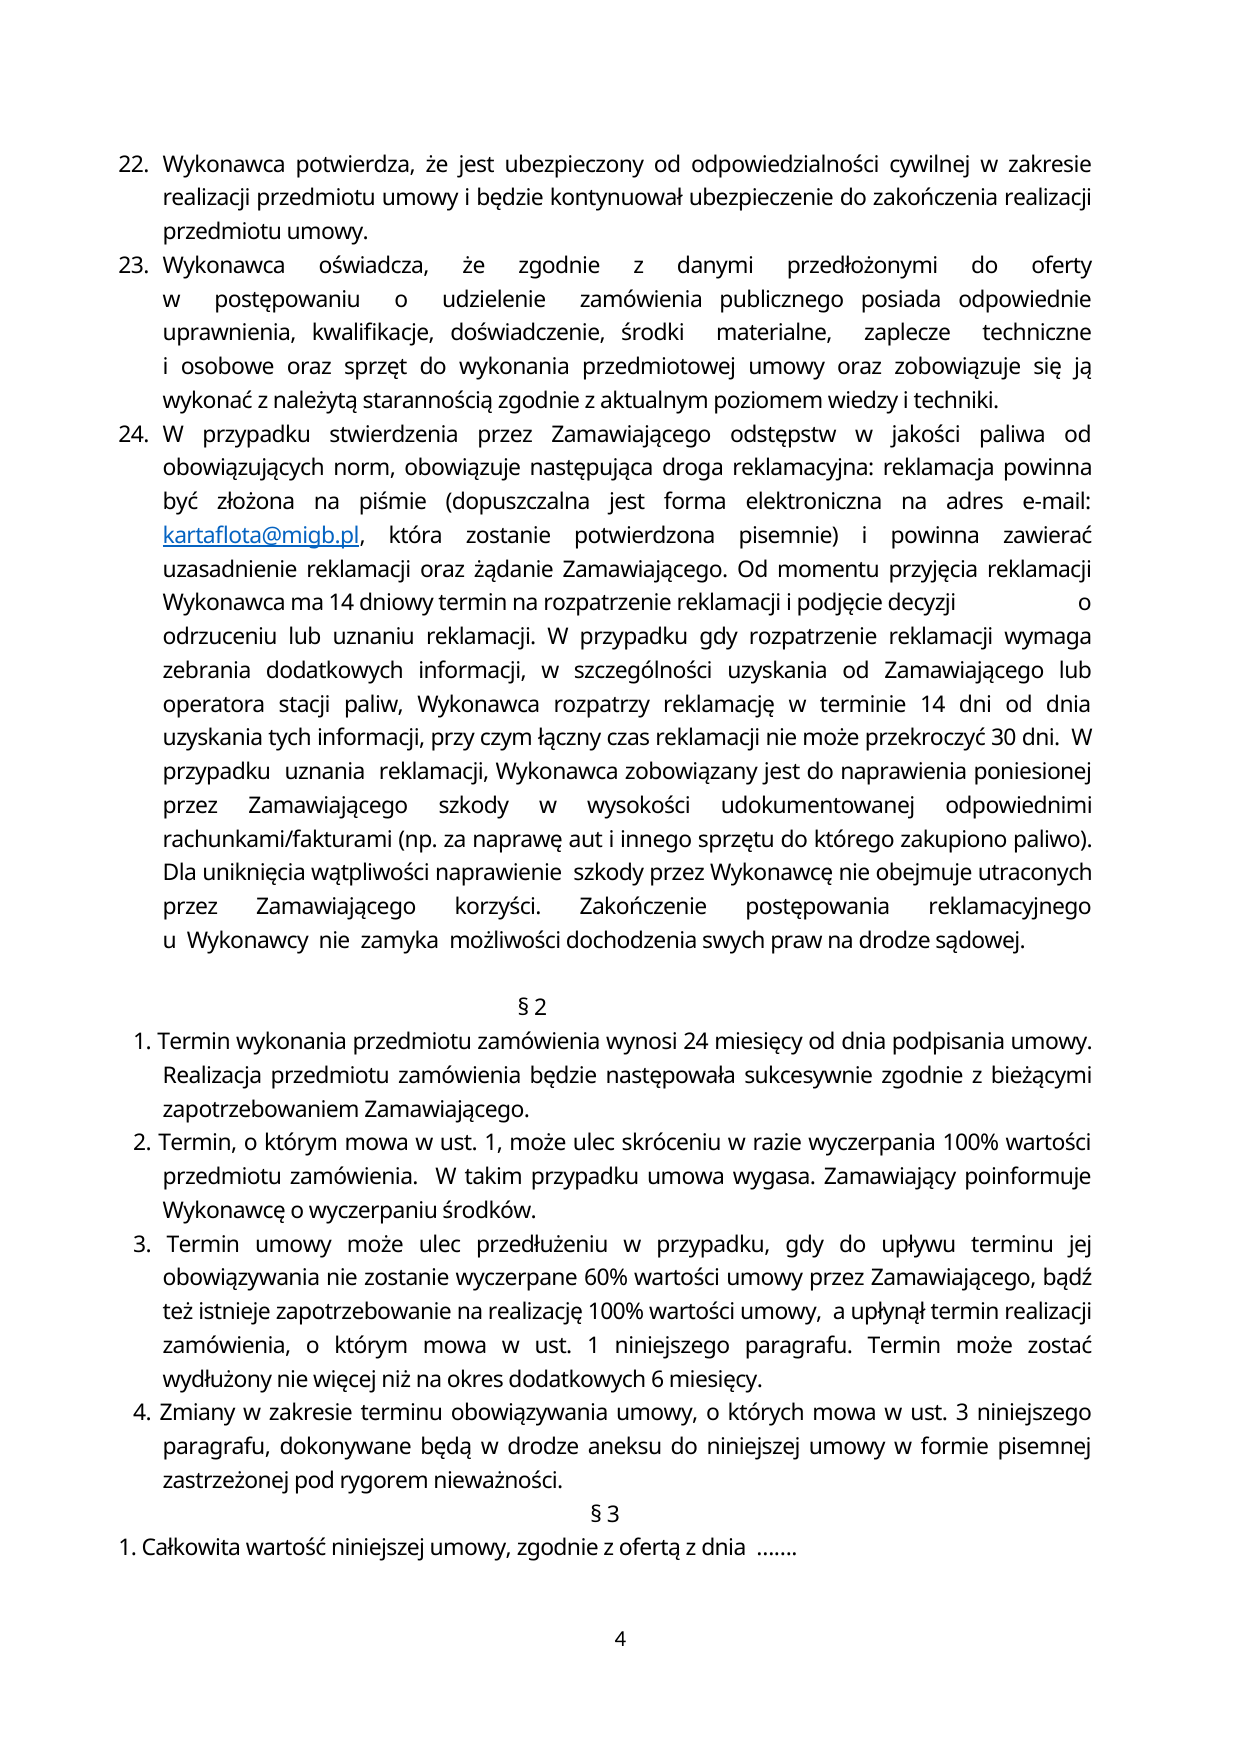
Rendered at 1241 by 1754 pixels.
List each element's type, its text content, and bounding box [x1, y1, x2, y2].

list 3. Termin umowy może ulec przedłużeniu w przypadku, gdy do upływu terminu jej obowiązywania nie zostanie wyczerpane 60% wartości umowy przez Zamawiającego, bądź też istnieje zapotrzebowanie na realizację 100% wartości umowy, a upłynął termin realizacji zamówienia, o którym mowa w ust. 1 niniejszego paragrafu. Termin może zostać wydłużony nie więcej niż na okres dodatkowych 6 miesięcy. [133, 1228, 1093, 1394]
list § 3 [118, 1498, 1093, 1529]
list 4. Zmiany w zakresie terminu obowiązywania umowy, o których mowa w ust. 3 niniejszego paragrafu, dokonywane będą w drodze aneksu do niniejszej umowy w formie pisemnej zastrzeżonej pod rygorem nieważności. [133, 1396, 1093, 1495]
list Wykonawca oświadcza, że zgodnie z danymi przedłożonymi do oferty w postępowaniu o udzielenie zamówienia publicznego posiada odpowiednie uprawnienia, kwalifikacje, doświadczenie, środki materialne, zaplecze techniczne i osobowe oraz sprzęt do wykonania przedmiotowej umowy oraz zobowiązuje się ją wykonać z należytą starannością zgodnie z aktualnym poziomem wiedzy i techniki. [118, 249, 1093, 415]
list § 2 [118, 991, 1093, 1023]
list 2. Termin, o którym mowa w ust. 1, może ulec skróceniu w razie wyczerpania 100% wartości przedmiotu zamówienia. W takim przypadku umowa wygasa. Zamawiający poinformuje Wykonawcę o wyczerpaniu środków. [133, 1126, 1093, 1225]
list 1. Całkowita wartość niniejszej umowy, zgodnie z ofertą z dnia ……. [118, 1531, 1093, 1563]
list W przypadku stwierdzenia przez Zamawiającego odstępstw w jakości paliwa od obowiązujących norm, obowiązuje następująca droga reklamacyjna: reklamacja powinna być złożona na piśmie (dopuszczalna jest forma elektroniczna na adres e-mail: kartaflota@migb.pl, która zostanie potwierdzona pisemnie) i powinna zawierać uzasadnienie reklamacji oraz żądanie Zamawiającego. Od momentu przyjęcia reklamacji Wykonawca ma 14 dniowy termin na rozpatrzenie reklamacji i podjęcie decyzji o odrzuceniu lub uznaniu reklamacji. W przypadku gdy rozpatrzenie reklamacji wymaga zebrania dodatkowych informacji, w szczególności uzyskania od Zamawiającego lub operatora stacji paliw, Wykonawca rozpatrzy reklamację w terminie 14 dni od dnia uzyskania tych informacji, przy czym łączny czas reklamacji nie może przekroczyć 30 dni. W przypadku uznania reklamacji, Wykonawca zobowiązany jest do naprawienia poniesionej przez Zamawiającego szkody w wysokości udokumentowanej odpowiednimi rachunkami/fakturami (np. za naprawę aut i innego sprzętu do którego zakupiono paliwo). Dla uniknięcia wątpliwości naprawienie szkody przez Wykonawcę nie obejmuje utraconych przez Zamawiającego korzyści. Zakończenie postępowania reklamacyjnego u Wykonawcy nie zamyka możliwości dochodzenia swych praw na drodze sądowej. [118, 418, 1093, 955]
list 1. Termin wykonania przedmiotu zamówienia wynosi 24 miesięcy od dnia podpisania umowy. Realizacja przedmiotu zamówienia będzie następowała sukcesywnie zgodnie z bieżącymi zapotrzebowaniem Zamawiającego. [133, 1025, 1093, 1124]
list Wykonawca potwierdza, że jest ubezpieczony od odpowiedzialności cywilnej w zakresie realizacji przedmiotu umowy i będzie kontynuował ubezpieczenie do zakończenia realizacji przedmiotu umowy. [118, 148, 1093, 246]
